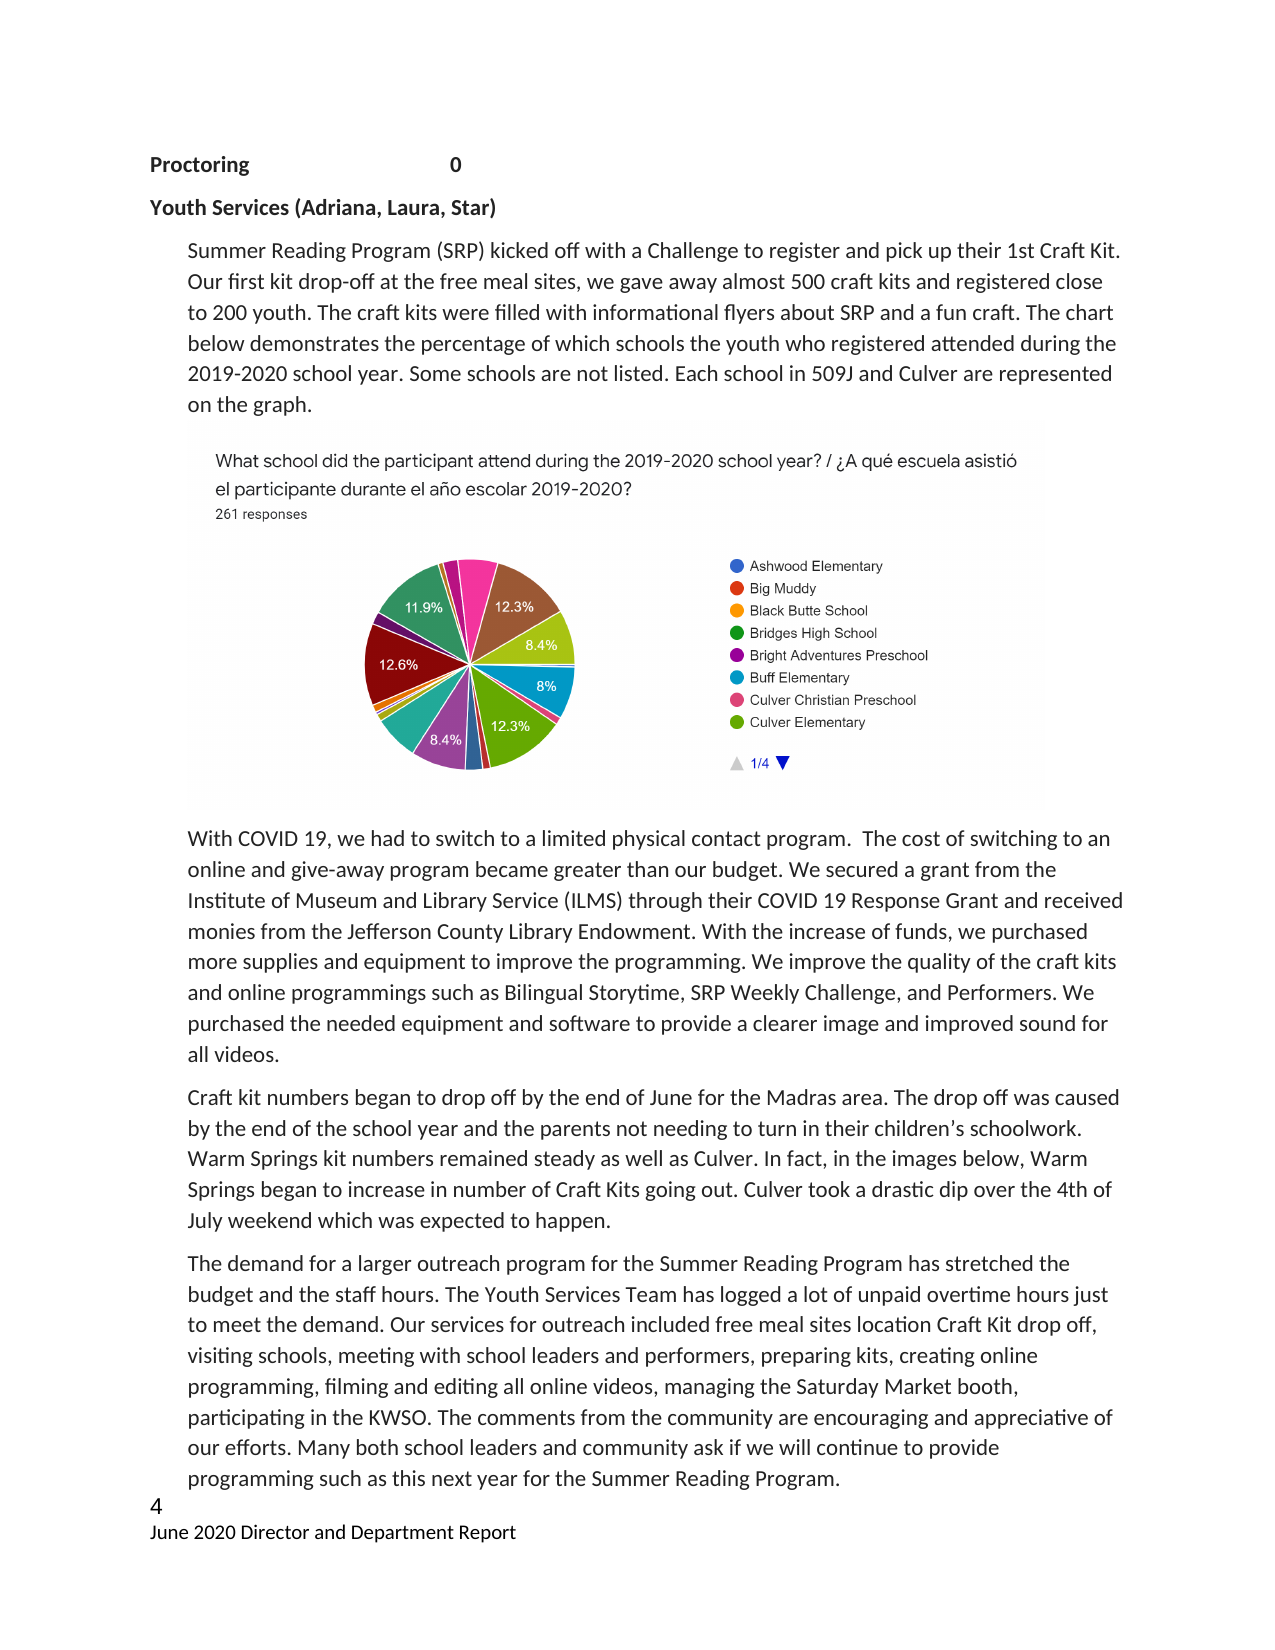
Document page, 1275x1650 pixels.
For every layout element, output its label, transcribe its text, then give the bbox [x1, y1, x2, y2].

text Proctoring 0 [150, 150, 1125, 178]
text The demand for a larger outreach program for the Summer Reading Program has stretched the budget and the staff hours. The Youth Services Team has logged a lot of unpaid overtime hours just to meet the demand. Our services for outreach included free meal sites location Craft Kit drop off, visiting schools, meeting with school leaders and performers, preparing kits, creating online programming, filming and editing all online videos, managing the Saturday Market booth, participating in the KWSO. The comments from the community are encouraging and appreciative of our efforts. Many both school leaders and community ask if we will continue to provide programming such as this next year for the Summer Reading Program. [187, 1249, 1125, 1492]
text Craft kit numbers began to drop off by the end of June for the Madras area. The drop off was caused by the end of the school year and the parents not needing to turn in their children’s schoolwork. Warm Springs kit numbers remained steady as well as Culver. In fact, in the images below, Warm Springs began to increase in number of Craft Kits going out. Culver took a drastic dip over the 4th of July weekend which was expected to happen. [187, 1083, 1125, 1234]
picture [187, 420, 1045, 810]
text Youth Services (Adriana, Laura, Star) [150, 193, 1125, 221]
text With COVID 19, we had to switch to a limited physical contact program. The cost of switching to an online and give-away program became greater than our budget. We secured a grant from the Institute of Museum and Library Service (ILMS) through their COVID 19 Response Grant and received monies from the Jefferson County Library Endowment. With the increase of funds, we purchased more supplies and equipment to improve the programming. We improve the quality of the craft kits and online programmings such as Bilingual Storytime, SRP Weekly Challenge, and Performers. We purchased the needed equipment and software to provide a clearer image and improved sound for all videos. [187, 824, 1125, 1068]
